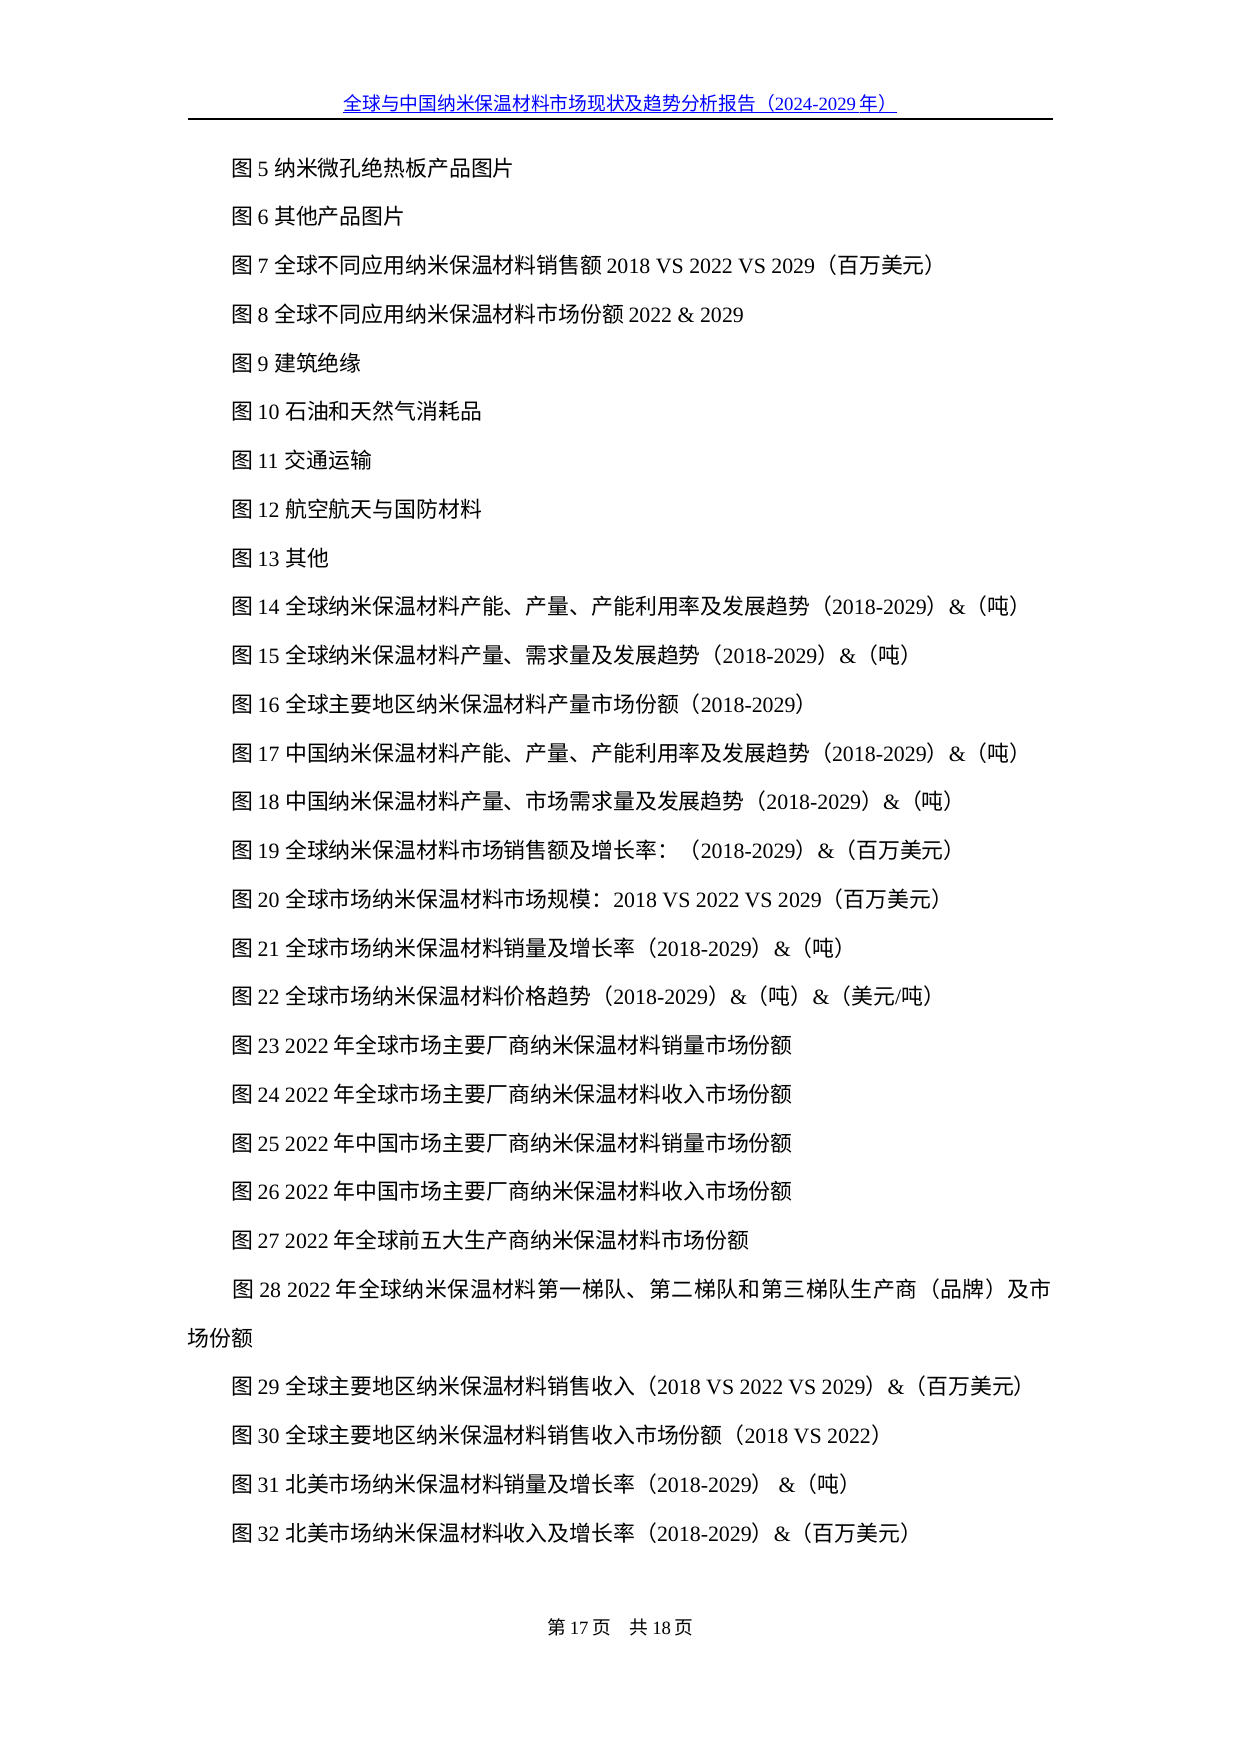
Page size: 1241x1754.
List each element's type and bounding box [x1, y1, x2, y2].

text [187, 150, 1053, 1548]
